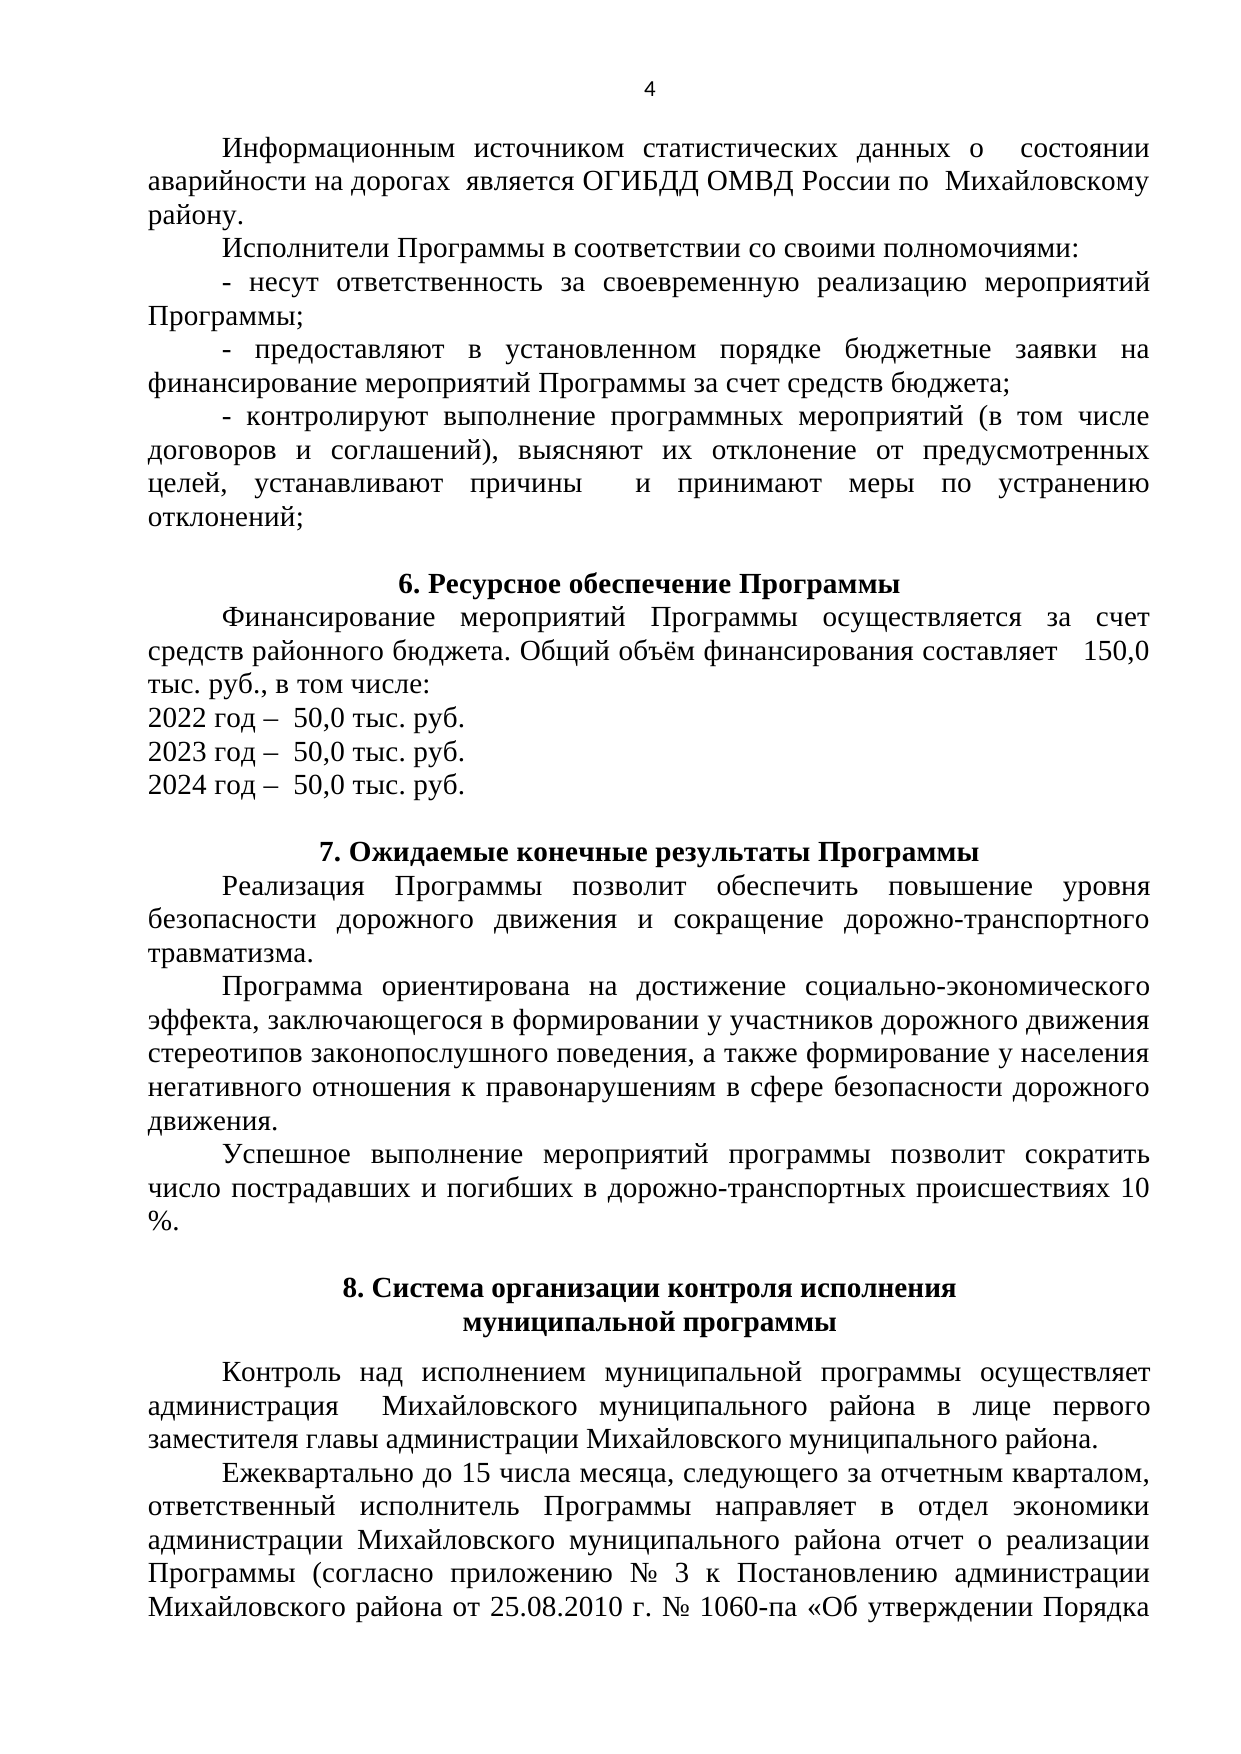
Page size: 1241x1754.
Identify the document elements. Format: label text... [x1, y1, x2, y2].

text 8. Система организации контроля исполнения [148, 1270, 1152, 1304]
text 2022 год – 50,0 тыс. руб. [148, 700, 1152, 734]
text Программа ориентирована на достижение социально-экономического эффекта, заключающегося в формировании у участников дорожного движения стереотипов законопослушного поведения, а также формирование у населения негативного отношения к правонарушениям в сфере безопасности дорожного движения. [148, 968, 1152, 1136]
text Успешное выполнение мероприятий программы позволит сократить число пострадавших и погибших в дорожно-транспортных происшествиях 10 %. [148, 1136, 1152, 1237]
text Информационным источником статистических данных о состоянии аварийности на дорогах является ОГИБДД ОМВД России по Михайловскому району. [148, 130, 1152, 231]
text 6. Ресурсное обеспечение Программы [148, 566, 1152, 599]
text 2024 год – 50,0 тыс. руб. [148, 767, 1152, 801]
text 7. Ожидаемые конечные результаты Программы [148, 834, 1152, 868]
text Реализация Программы позволит обеспечить повышение уровня безопасности дорожного движения и сокращение дорожно-транспортного травматизма. [148, 868, 1152, 968]
text Исполнители Программы в соответствии со своими полномочиями: [148, 231, 1152, 264]
text Контроль над исполнением муниципальной программы осуществляет администрация Михайловского муниципального района в лице первого заместителя главы администрации Михайловского муниципального района. [148, 1354, 1152, 1455]
text Финансирование мероприятий Программы осуществляется за счет средств районного бюджета. Общий объём финансирования составляет 150,0 тыс. руб., в том числе: [148, 599, 1152, 700]
text муниципальной программы [148, 1304, 1152, 1337]
text - контролируют выполнение программных мероприятий (в том числе договоров и соглашений), выясняют их отклонение от предусмотренных целей, устанавливают причины и принимают меры по устранению отклонений; [148, 398, 1152, 532]
text 2023 год – 50,0 тыс. руб. [148, 734, 1152, 767]
text - несут ответственность за своевременную реализацию мероприятий Программы; [148, 264, 1152, 331]
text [148, 1455, 1152, 1622]
text - предоставляют в установленном порядке бюджетные заявки на финансирование мероприятий Программы за счет средств бюджета; [148, 331, 1152, 398]
